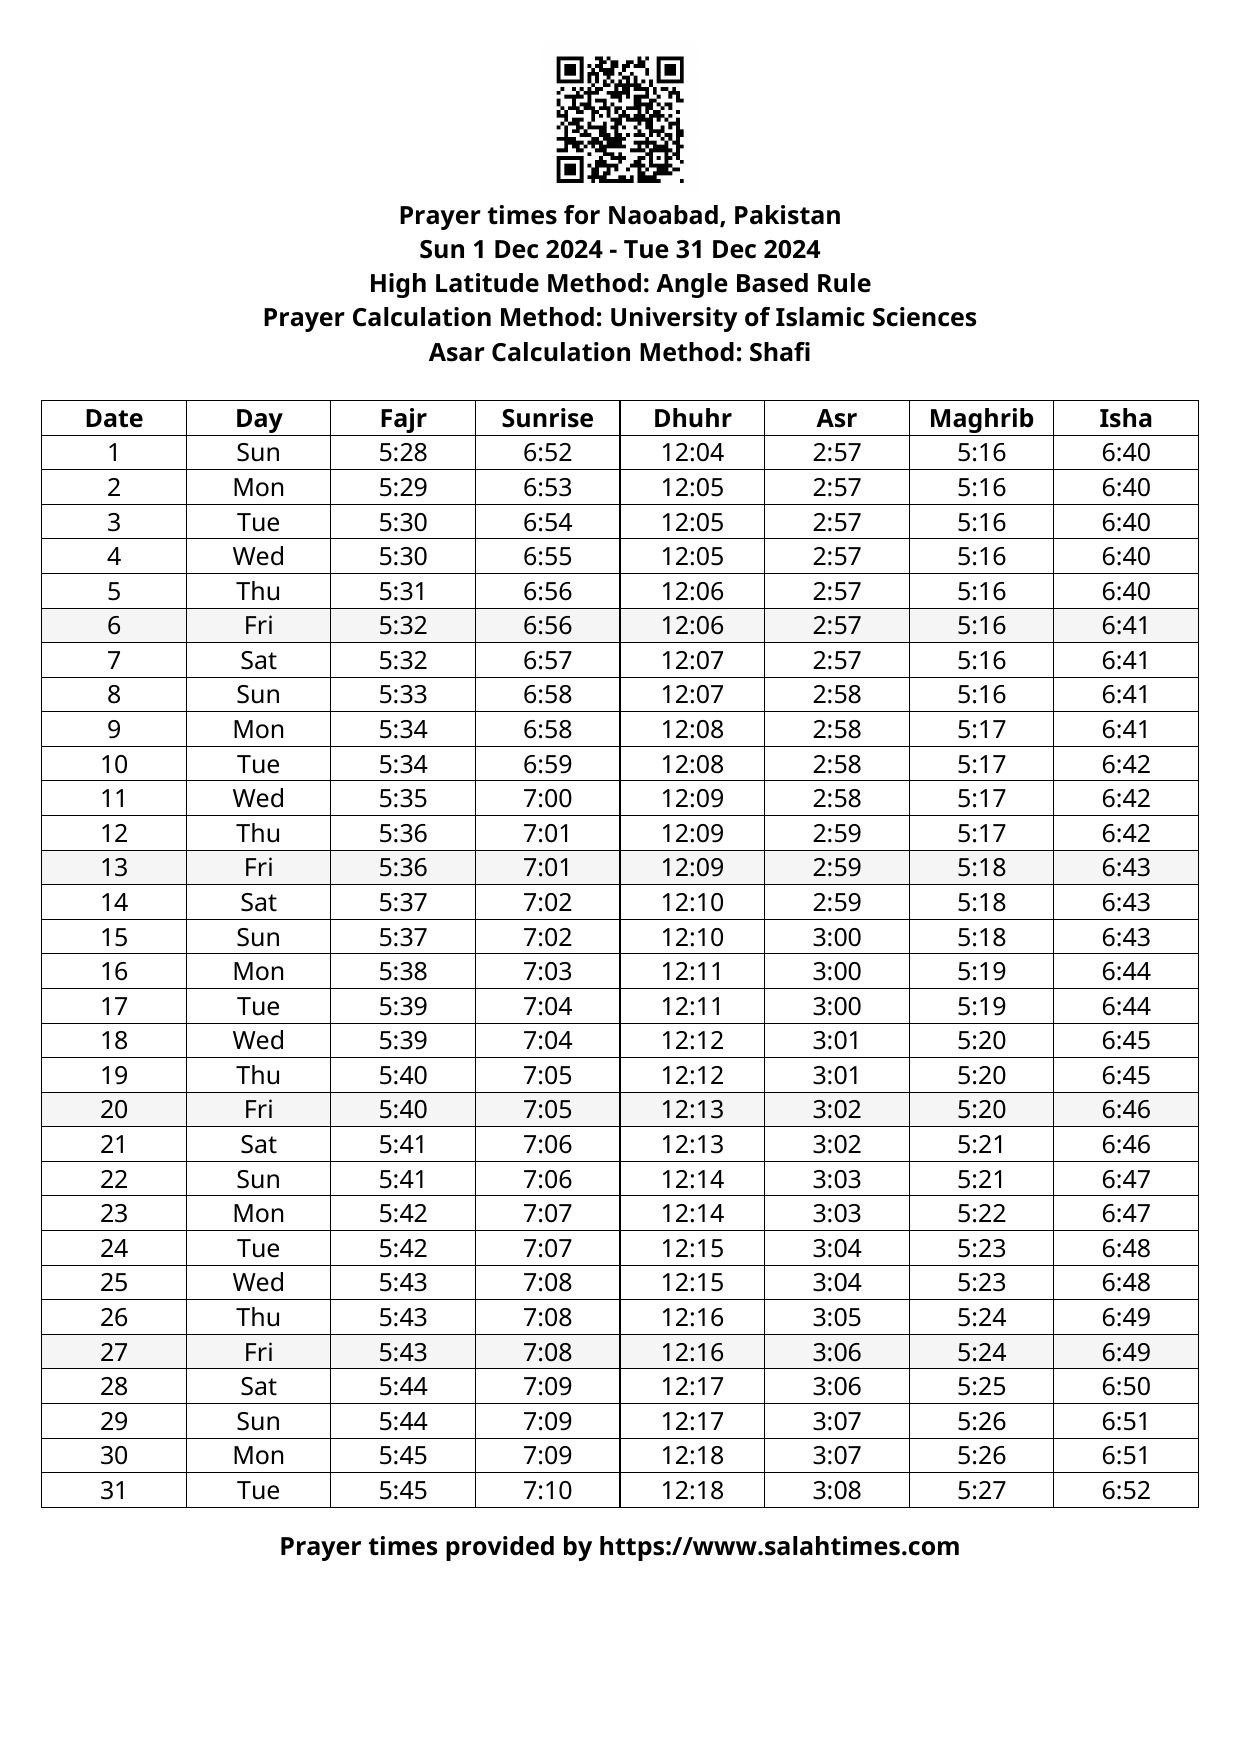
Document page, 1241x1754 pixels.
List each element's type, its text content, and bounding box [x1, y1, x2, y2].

table_cell 5:35 [331, 781, 475, 815]
table_cell Tue [187, 505, 330, 538]
table_cell 26 [42, 1300, 186, 1334]
table_header Date [42, 401, 186, 434]
table_cell Fri [187, 851, 330, 884]
table_cell 12:18 [621, 1439, 764, 1472]
table_cell 5:26 [910, 1404, 1053, 1437]
table_cell 17 [42, 989, 186, 1022]
text High Latitude Method: Angle Based Rule [42, 266, 1198, 300]
table_cell 12:15 [621, 1231, 764, 1264]
table_cell 19 [42, 1058, 186, 1092]
table_cell Tue [187, 989, 330, 1022]
table_cell 5:16 [910, 574, 1053, 607]
table_cell 5:43 [331, 1266, 475, 1299]
table_cell 7 [42, 643, 186, 677]
table_cell 18 [42, 1024, 186, 1057]
table_cell 5:21 [910, 1127, 1053, 1161]
table_cell 6 [42, 609, 186, 642]
table_cell 5:19 [910, 989, 1053, 1022]
table_cell 6:41 [1054, 678, 1198, 711]
text Prayer times provided by https://www.salahtimes.com [42, 1528, 1198, 1563]
table_cell 7:06 [476, 1162, 619, 1195]
table_cell 5:24 [910, 1300, 1053, 1334]
table_cell Wed [187, 539, 330, 573]
table_header Fajr [331, 401, 475, 434]
table_cell 5:30 [331, 539, 475, 573]
table_cell 12:09 [621, 816, 764, 849]
table_cell 12:15 [621, 1266, 764, 1299]
table_cell 9 [42, 712, 186, 746]
table_cell 5:45 [331, 1439, 475, 1472]
table_cell 10 [42, 747, 186, 780]
table_cell 6:49 [1054, 1300, 1198, 1334]
table_cell 5:42 [331, 1196, 475, 1230]
table_cell 5:17 [910, 781, 1053, 815]
table_cell Sun [187, 1404, 330, 1437]
table_cell 6:40 [1054, 574, 1198, 607]
table_cell 12:11 [621, 989, 764, 1022]
table_cell 5:38 [331, 954, 475, 988]
table_cell 25 [42, 1266, 186, 1299]
table_cell 5:16 [910, 609, 1053, 642]
table_cell 2:57 [765, 643, 909, 677]
table_cell 5:21 [910, 1162, 1053, 1195]
table_cell 5:34 [331, 747, 475, 780]
table_cell 7:02 [476, 885, 619, 919]
table_cell 5:40 [331, 1058, 475, 1092]
table_cell 3:05 [765, 1300, 909, 1334]
table_cell 5:16 [910, 505, 1053, 538]
table_cell 5:24 [910, 1335, 1053, 1368]
table_cell 12:07 [621, 678, 764, 711]
table_cell 5:43 [331, 1300, 475, 1334]
table_cell 7:03 [476, 954, 619, 988]
table_cell 28 [42, 1369, 186, 1403]
table_cell 6:44 [1054, 989, 1198, 1022]
table_cell 5:41 [331, 1127, 475, 1161]
table_cell 5:37 [331, 885, 475, 919]
table_cell 27 [42, 1335, 186, 1368]
table_cell 14 [42, 885, 186, 919]
table_cell 4 [42, 539, 186, 573]
table_cell 5:18 [910, 920, 1053, 953]
table_cell 3:00 [765, 920, 909, 953]
table_cell 3:07 [765, 1439, 909, 1472]
table_cell 6:43 [1054, 885, 1198, 919]
table_cell 12:05 [621, 505, 764, 538]
table_cell 5:17 [910, 816, 1053, 849]
table_cell 5:16 [910, 643, 1053, 677]
table_cell 5:41 [331, 1162, 475, 1195]
table_cell Mon [187, 470, 330, 504]
table_cell 2:57 [765, 574, 909, 607]
table_cell Mon [187, 712, 330, 746]
table_header Sunrise [476, 401, 619, 434]
table_cell 12:10 [621, 920, 764, 953]
table_cell Wed [187, 1266, 330, 1299]
table_cell 5:27 [910, 1473, 1053, 1507]
table_cell Fri [187, 1335, 330, 1368]
table_cell Sat [187, 1369, 330, 1403]
table_cell 2:58 [765, 678, 909, 711]
table_cell 5:43 [331, 1335, 475, 1368]
table_cell Mon [187, 1196, 330, 1230]
table_cell 5:44 [331, 1404, 475, 1437]
table_cell 7:01 [476, 816, 619, 849]
table_header Maghrib [910, 401, 1053, 434]
table_cell 6:51 [1054, 1404, 1198, 1437]
table_cell 7:10 [476, 1473, 619, 1507]
table_cell 5:28 [331, 436, 475, 469]
table_header Dhuhr [621, 401, 764, 434]
table_cell 5:32 [331, 609, 475, 642]
table_cell 5:18 [910, 885, 1053, 919]
table_cell 7:04 [476, 1024, 619, 1057]
table_cell 5:20 [910, 1058, 1053, 1092]
table_cell 5:16 [910, 436, 1053, 469]
table_cell Tue [187, 1231, 330, 1264]
table_cell 7:09 [476, 1369, 619, 1403]
table_cell 6:40 [1054, 470, 1198, 504]
table_cell 5:20 [910, 1024, 1053, 1057]
table_cell 6:46 [1054, 1127, 1198, 1161]
table_cell 5:25 [910, 1369, 1053, 1403]
table_cell Thu [187, 1058, 330, 1092]
table_cell 12:06 [621, 609, 764, 642]
table_cell 5:19 [910, 954, 1053, 988]
table_cell 3:03 [765, 1162, 909, 1195]
table_cell 7:07 [476, 1231, 619, 1264]
table_cell Thu [187, 574, 330, 607]
table_cell 3:07 [765, 1404, 909, 1437]
table_cell Tue [187, 747, 330, 780]
table_cell 6:42 [1054, 747, 1198, 780]
table_cell 11 [42, 781, 186, 815]
table_cell 6:52 [1054, 1473, 1198, 1507]
table_cell 6:51 [1054, 1439, 1198, 1472]
table_cell 5:29 [331, 470, 475, 504]
table_cell 23 [42, 1196, 186, 1230]
table_cell 5:31 [331, 574, 475, 607]
table_cell 5:16 [910, 678, 1053, 711]
table_cell 6:56 [476, 609, 619, 642]
table_cell 6:52 [476, 436, 619, 469]
table_cell 12:14 [621, 1162, 764, 1195]
table_cell 7:08 [476, 1266, 619, 1299]
table_cell 1 [42, 436, 186, 469]
table_cell 5:16 [910, 539, 1053, 573]
table_cell 2:59 [765, 816, 909, 849]
table_cell 6:59 [476, 747, 619, 780]
table_cell 6:40 [1054, 505, 1198, 538]
table_cell 12:05 [621, 470, 764, 504]
table_cell 12:10 [621, 885, 764, 919]
table_cell 12:14 [621, 1196, 764, 1230]
table_cell 12:09 [621, 851, 764, 884]
table_cell 12:12 [621, 1058, 764, 1092]
table_cell 7:07 [476, 1196, 619, 1230]
table_cell 12:12 [621, 1024, 764, 1057]
table_cell 3:02 [765, 1093, 909, 1126]
table_cell 7:01 [476, 851, 619, 884]
table_cell 5:32 [331, 643, 475, 677]
table_cell 6:44 [1054, 954, 1198, 988]
table_cell 5:34 [331, 712, 475, 746]
table_cell 6:40 [1054, 436, 1198, 469]
table_cell 6:58 [476, 712, 619, 746]
table_cell Tue [187, 1473, 330, 1507]
table_cell 15 [42, 920, 186, 953]
table_cell 29 [42, 1404, 186, 1437]
table_cell Thu [187, 816, 330, 849]
table_cell 5:26 [910, 1439, 1053, 1472]
table_cell 6:42 [1054, 781, 1198, 815]
table_cell 5:18 [910, 851, 1053, 884]
table_cell 3 [42, 505, 186, 538]
table_cell 5:39 [331, 989, 475, 1022]
table_cell 5:23 [910, 1266, 1053, 1299]
table_cell 5:30 [331, 505, 475, 538]
table_cell Wed [187, 781, 330, 815]
table_cell 5:16 [910, 470, 1053, 504]
table_cell 3:01 [765, 1058, 909, 1092]
table_cell 6:47 [1054, 1196, 1198, 1230]
table_cell 12:11 [621, 954, 764, 988]
table_cell 6:41 [1054, 643, 1198, 677]
table_cell 12 [42, 816, 186, 849]
table_cell 3:04 [765, 1231, 909, 1264]
picture [542, 41, 699, 198]
table_cell 7:08 [476, 1300, 619, 1334]
table_cell 8 [42, 678, 186, 711]
table_cell 2:58 [765, 781, 909, 815]
table_cell 2 [42, 470, 186, 504]
table_cell 3:06 [765, 1369, 909, 1403]
table_cell 6:49 [1054, 1335, 1198, 1368]
table_cell 7:00 [476, 781, 619, 815]
table_cell 6:42 [1054, 816, 1198, 849]
table_cell 6:45 [1054, 1058, 1198, 1092]
table_cell 12:17 [621, 1404, 764, 1437]
table_cell 5:40 [331, 1093, 475, 1126]
table_cell 7:08 [476, 1335, 619, 1368]
table_cell Sun [187, 920, 330, 953]
table_cell 2:57 [765, 539, 909, 573]
table_cell 7:05 [476, 1058, 619, 1092]
table_cell 5:37 [331, 920, 475, 953]
table_cell 6:53 [476, 470, 619, 504]
table_header Asr [765, 401, 909, 434]
table_cell 3:00 [765, 989, 909, 1022]
table_cell 22 [42, 1162, 186, 1195]
table_cell 16 [42, 954, 186, 988]
table_cell 5:20 [910, 1093, 1053, 1126]
table_cell 5:17 [910, 747, 1053, 780]
table_cell 6:57 [476, 643, 619, 677]
table_cell 2:57 [765, 436, 909, 469]
table_cell 3:02 [765, 1127, 909, 1161]
table_header Day [187, 401, 330, 434]
table_cell 12:16 [621, 1335, 764, 1368]
table_cell 6:50 [1054, 1369, 1198, 1403]
table_cell 31 [42, 1473, 186, 1507]
table_cell 5:42 [331, 1231, 475, 1264]
table_cell 6:58 [476, 678, 619, 711]
table_cell 5:23 [910, 1231, 1053, 1264]
table_cell 20 [42, 1093, 186, 1126]
table_cell 7:09 [476, 1439, 619, 1472]
text Sun 1 Dec 2024 - Tue 31 Dec 2024 [42, 232, 1198, 266]
table_cell 12:17 [621, 1369, 764, 1403]
table_cell Sun [187, 436, 330, 469]
table_cell 5:45 [331, 1473, 475, 1507]
table_cell 3:04 [765, 1266, 909, 1299]
table_cell 13 [42, 851, 186, 884]
table_cell 21 [42, 1127, 186, 1161]
table_cell 7:06 [476, 1127, 619, 1161]
table_cell 7:02 [476, 920, 619, 953]
table_cell Sat [187, 885, 330, 919]
table_cell 5:36 [331, 816, 475, 849]
table_cell 6:41 [1054, 712, 1198, 746]
table_cell 24 [42, 1231, 186, 1264]
table_cell 5:44 [331, 1369, 475, 1403]
table_cell 7:04 [476, 989, 619, 1022]
table_cell 12:05 [621, 539, 764, 573]
table_cell Mon [187, 1439, 330, 1472]
table_cell 12:16 [621, 1300, 764, 1334]
table_cell 12:09 [621, 781, 764, 815]
table_cell 2:59 [765, 851, 909, 884]
table_cell 3:06 [765, 1335, 909, 1368]
table_cell 6:56 [476, 574, 619, 607]
table_cell 5 [42, 574, 186, 607]
table_cell 12:04 [621, 436, 764, 469]
table_cell 12:08 [621, 747, 764, 780]
table_cell 2:57 [765, 609, 909, 642]
table_cell 5:22 [910, 1196, 1053, 1230]
table_cell Wed [187, 1024, 330, 1057]
table_cell Sat [187, 1127, 330, 1161]
table_cell 2:57 [765, 505, 909, 538]
table_cell Thu [187, 1300, 330, 1334]
table_cell 6:43 [1054, 851, 1198, 884]
table_cell 3:01 [765, 1024, 909, 1057]
table_cell 12:13 [621, 1093, 764, 1126]
text Asar Calculation Method: Shafi [42, 334, 1198, 368]
table_cell 2:57 [765, 470, 909, 504]
table_cell 2:58 [765, 747, 909, 780]
table_cell 12:18 [621, 1473, 764, 1507]
table_cell 12:13 [621, 1127, 764, 1161]
table_cell 3:03 [765, 1196, 909, 1230]
table_cell 6:43 [1054, 920, 1198, 953]
table_cell Sun [187, 1162, 330, 1195]
table_cell 12:06 [621, 574, 764, 607]
table_cell 6:48 [1054, 1231, 1198, 1264]
text Prayer times for Naoabad, Pakistan [42, 198, 1198, 232]
table_cell 3:00 [765, 954, 909, 988]
table_cell Sat [187, 643, 330, 677]
table_cell 6:46 [1054, 1093, 1198, 1126]
table_cell 2:58 [765, 712, 909, 746]
table_cell 12:08 [621, 712, 764, 746]
table_cell 5:39 [331, 1024, 475, 1057]
table_cell 6:47 [1054, 1162, 1198, 1195]
table_cell Fri [187, 609, 330, 642]
table_cell 6:45 [1054, 1024, 1198, 1057]
table_cell 6:41 [1054, 609, 1198, 642]
table_cell 6:55 [476, 539, 619, 573]
table_cell Fri [187, 1093, 330, 1126]
table_cell 5:33 [331, 678, 475, 711]
table_cell Sun [187, 678, 330, 711]
table_cell 7:05 [476, 1093, 619, 1126]
table_cell 7:09 [476, 1404, 619, 1437]
table_cell 2:59 [765, 885, 909, 919]
table_cell 12:07 [621, 643, 764, 677]
table_cell 5:36 [331, 851, 475, 884]
table_cell 5:17 [910, 712, 1053, 746]
table_cell 3:08 [765, 1473, 909, 1507]
table_cell 6:54 [476, 505, 619, 538]
table_cell 30 [42, 1439, 186, 1472]
text Prayer Calculation Method: University of Islamic Sciences [42, 300, 1198, 334]
table_header Isha [1054, 401, 1198, 434]
table_cell Mon [187, 954, 330, 988]
table_cell 6:48 [1054, 1266, 1198, 1299]
table_cell 6:40 [1054, 539, 1198, 573]
